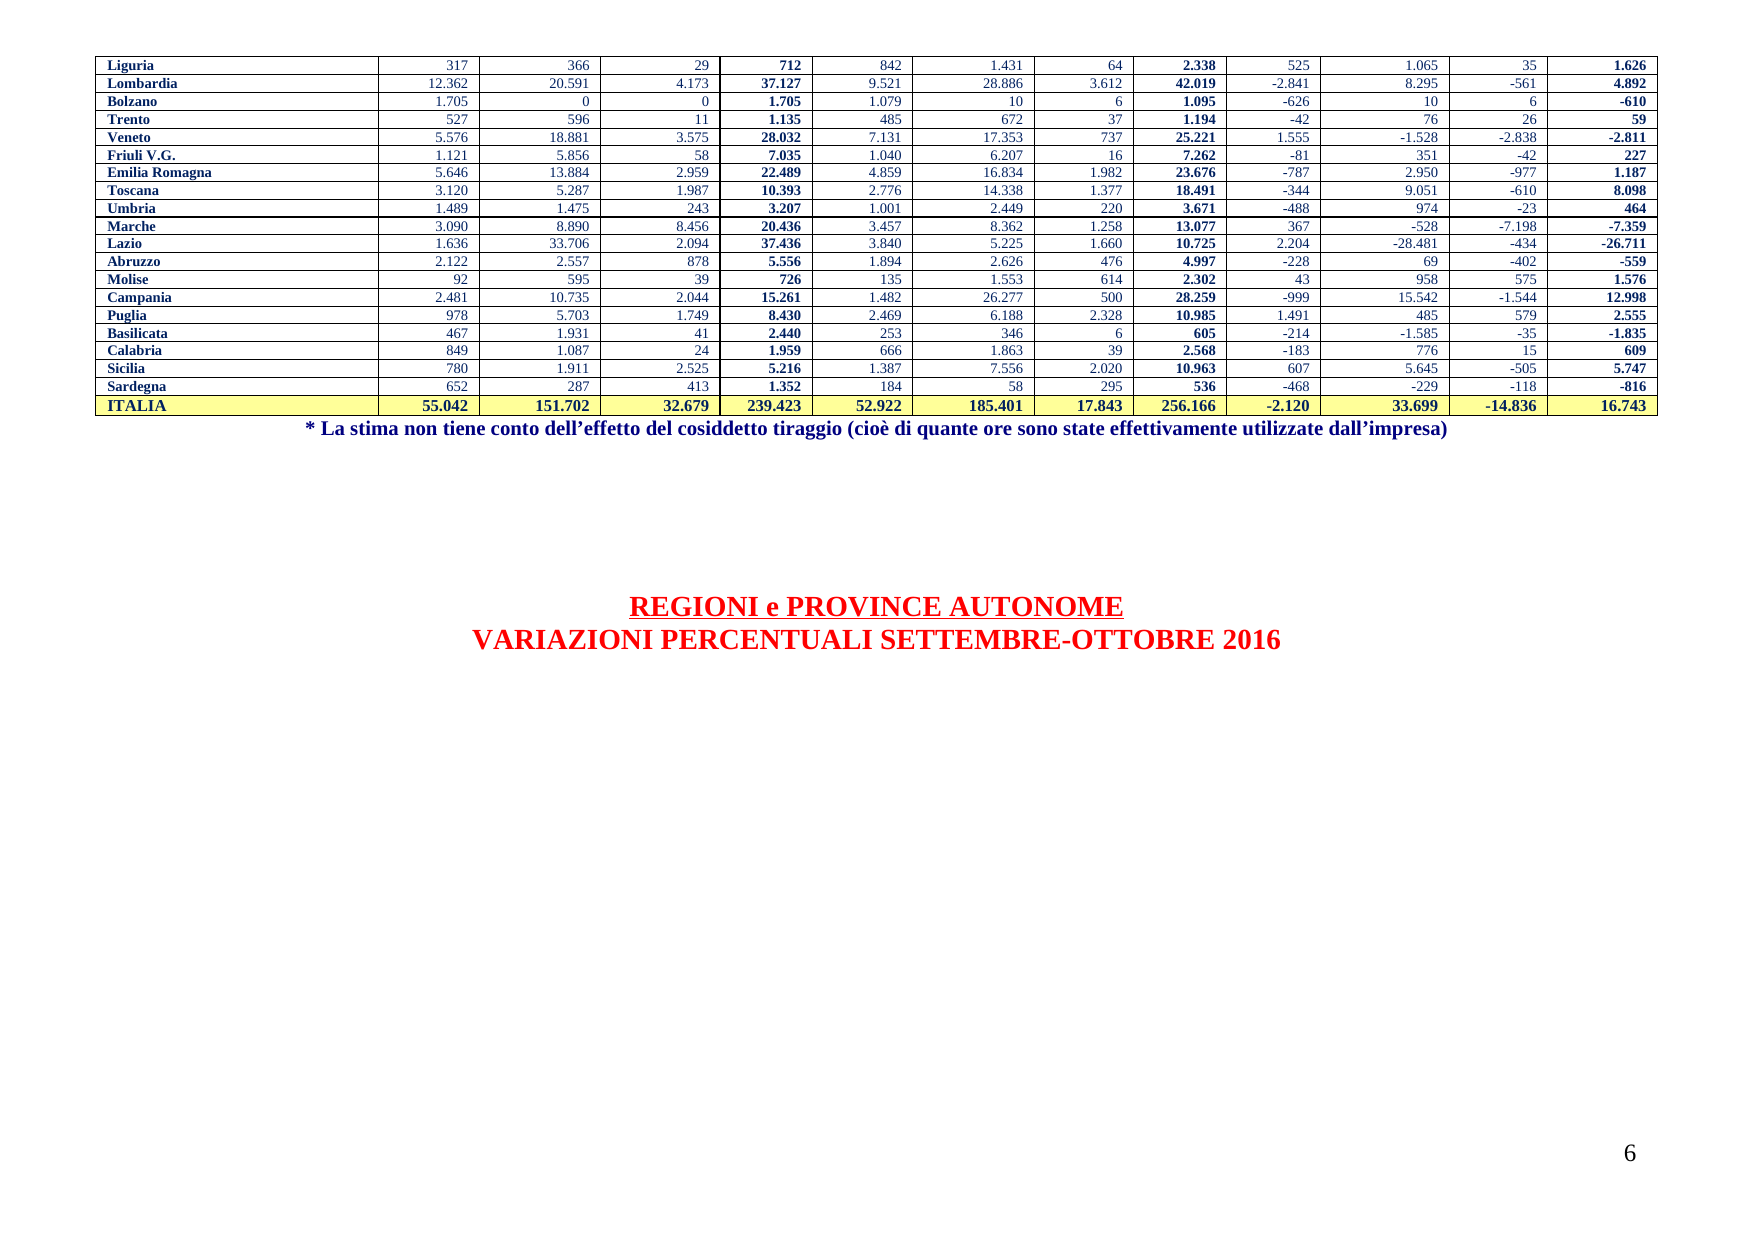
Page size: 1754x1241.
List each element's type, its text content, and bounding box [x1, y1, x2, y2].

table_cell 605 [1134, 324, 1226, 341]
table_cell 1.352 [721, 378, 812, 394]
table_cell 317 [379, 57, 479, 74]
table_cell 1.987 [601, 182, 719, 199]
table_cell Umbria [96, 200, 378, 216]
table_cell 3.612 [1035, 75, 1133, 92]
table_cell -28.481 [1321, 235, 1449, 252]
table_cell 151.702 [480, 396, 600, 415]
table_cell -977 [1450, 164, 1547, 181]
table_cell 24 [601, 342, 719, 359]
table_cell 878 [601, 253, 719, 270]
table_cell 1.705 [721, 93, 812, 109]
table_cell 5.216 [721, 360, 812, 377]
table_cell 52.922 [813, 396, 912, 415]
table_cell -434 [1450, 235, 1547, 252]
table_cell Marche [96, 218, 378, 234]
table_cell -42 [1227, 111, 1320, 127]
table_cell 39 [1035, 342, 1133, 359]
table_cell 1.087 [480, 342, 600, 359]
table_cell 1.377 [1035, 182, 1133, 199]
table_cell 4.892 [1548, 75, 1657, 92]
table_cell Basilicata [96, 324, 378, 341]
table_cell 16 [1035, 146, 1133, 163]
table_cell 726 [721, 271, 812, 288]
table_cell 3.120 [379, 182, 479, 199]
table_cell 2.338 [1134, 57, 1226, 74]
table_cell 5.646 [379, 164, 479, 181]
table_cell 366 [480, 57, 600, 74]
table_cell -1.835 [1548, 324, 1657, 341]
table_cell 579 [1450, 307, 1547, 323]
table_cell 1.626 [1548, 57, 1657, 74]
table_cell Friuli V.G. [96, 146, 378, 163]
table_cell 2.959 [601, 164, 719, 181]
table_cell 10.963 [1134, 360, 1226, 377]
table_cell 33.706 [480, 235, 600, 252]
table_cell 3.207 [721, 200, 812, 216]
table_cell 652 [379, 378, 479, 394]
table_cell ITALIA [96, 396, 378, 415]
table_cell 185.401 [913, 396, 1034, 415]
table_cell 17.843 [1035, 396, 1133, 415]
table_cell -505 [1450, 360, 1547, 377]
table_cell 2.776 [813, 182, 912, 199]
table_cell 26 [1450, 111, 1547, 127]
table_cell 256.166 [1134, 396, 1226, 415]
table_cell -610 [1450, 182, 1547, 199]
table_cell 28.032 [721, 129, 812, 145]
table_cell 37.436 [721, 235, 812, 252]
table_cell 1.001 [813, 200, 912, 216]
table_cell -7.198 [1450, 218, 1547, 234]
table_cell 1.187 [1548, 164, 1657, 181]
table_cell 2.440 [721, 324, 812, 341]
table_cell 10 [913, 93, 1034, 109]
table_cell 32.679 [601, 396, 719, 415]
table_cell 25.221 [1134, 129, 1226, 145]
table_cell 2.568 [1134, 342, 1226, 359]
table_cell -1.528 [1321, 129, 1449, 145]
table_cell 12.362 [379, 75, 479, 92]
table_cell 780 [379, 360, 479, 377]
table_cell 76 [1321, 111, 1449, 127]
table_cell 6 [1035, 93, 1133, 109]
table_cell -229 [1321, 378, 1449, 394]
table_cell -183 [1227, 342, 1320, 359]
table_cell Molise [96, 271, 378, 288]
table_cell 525 [1227, 57, 1320, 74]
table_cell Lazio [96, 235, 378, 252]
table_cell 15 [1450, 342, 1547, 359]
table_cell 1.894 [813, 253, 912, 270]
table_cell -468 [1227, 378, 1320, 394]
table_cell 1.431 [913, 57, 1034, 74]
table_cell 69 [1321, 253, 1449, 270]
table_cell 20.436 [721, 218, 812, 234]
table_cell -561 [1450, 75, 1547, 92]
table_cell 15.542 [1321, 289, 1449, 306]
table_cell 2.449 [913, 200, 1034, 216]
table_cell 18.491 [1134, 182, 1226, 199]
table_cell 287 [480, 378, 600, 394]
table_cell 1.065 [1321, 57, 1449, 74]
text REGIONI e PROVINCE AUTONOME [117, 589, 1636, 622]
table_cell 8.362 [913, 218, 1034, 234]
table_cell 28.259 [1134, 289, 1226, 306]
table_cell 1.863 [913, 342, 1034, 359]
table_cell 23.676 [1134, 164, 1226, 181]
table_cell 239.423 [721, 396, 812, 415]
table_cell -23 [1450, 200, 1547, 216]
table_cell 10.985 [1134, 307, 1226, 323]
table_cell -214 [1227, 324, 1320, 341]
table_cell 536 [1134, 378, 1226, 394]
table_cell -42 [1450, 146, 1547, 163]
table_cell 607 [1227, 360, 1320, 377]
table_cell 672 [913, 111, 1034, 127]
table_cell Trento [96, 111, 378, 127]
table_cell 1.555 [1227, 129, 1320, 145]
table_cell 5.856 [480, 146, 600, 163]
table_cell -26.711 [1548, 235, 1657, 252]
table_cell 609 [1548, 342, 1657, 359]
table_cell -610 [1548, 93, 1657, 109]
table_cell -2.120 [1227, 396, 1320, 415]
table_cell 3.090 [379, 218, 479, 234]
table_cell -81 [1227, 146, 1320, 163]
table_cell 2.950 [1321, 164, 1449, 181]
table_cell 17.353 [913, 129, 1034, 145]
table_cell 20.591 [480, 75, 600, 92]
table_cell -402 [1450, 253, 1547, 270]
table_cell Bolzano [96, 93, 378, 109]
table_cell 9.051 [1321, 182, 1449, 199]
table_cell 10.393 [721, 182, 812, 199]
table_cell 413 [601, 378, 719, 394]
table_cell 42.019 [1134, 75, 1226, 92]
table_cell 6.188 [913, 307, 1034, 323]
table_cell 3.575 [601, 129, 719, 145]
table_cell Toscana [96, 182, 378, 199]
table_cell Abruzzo [96, 253, 378, 270]
table_cell 11 [601, 111, 719, 127]
table_cell 13.077 [1134, 218, 1226, 234]
table_cell 59 [1548, 111, 1657, 127]
table_cell 8.098 [1548, 182, 1657, 199]
table_cell 35 [1450, 57, 1547, 74]
table_cell 1.576 [1548, 271, 1657, 288]
table_cell 1.749 [601, 307, 719, 323]
table_cell -1.585 [1321, 324, 1449, 341]
table_cell 0 [601, 93, 719, 109]
table_cell 467 [379, 324, 479, 341]
table_cell -7.359 [1548, 218, 1657, 234]
table_cell 4.859 [813, 164, 912, 181]
table_cell 18.881 [480, 129, 600, 145]
table_cell 41 [601, 324, 719, 341]
table_cell 1.482 [813, 289, 912, 306]
table_cell 1.660 [1035, 235, 1133, 252]
table_cell 1.931 [480, 324, 600, 341]
table_cell 500 [1035, 289, 1133, 306]
table_cell 1.705 [379, 93, 479, 109]
table_cell 1.387 [813, 360, 912, 377]
table_cell 2.044 [601, 289, 719, 306]
table_cell 958 [1321, 271, 1449, 288]
table_cell 5.576 [379, 129, 479, 145]
table_cell 13.884 [480, 164, 600, 181]
table_cell 5.645 [1321, 360, 1449, 377]
table_cell 1.258 [1035, 218, 1133, 234]
table_cell 243 [601, 200, 719, 216]
table_cell 1.121 [379, 146, 479, 163]
table_cell 776 [1321, 342, 1449, 359]
table_cell 2.469 [813, 307, 912, 323]
table_cell 295 [1035, 378, 1133, 394]
table_cell 476 [1035, 253, 1133, 270]
table_cell 5.556 [721, 253, 812, 270]
table_cell -14.836 [1450, 396, 1547, 415]
table_cell 3.671 [1134, 200, 1226, 216]
table_cell 596 [480, 111, 600, 127]
text VARIAZIONI PERCENTUALI SETTEMBRE-OTTOBRE 2016 [117, 622, 1636, 656]
table_cell 712 [721, 57, 812, 74]
table_cell 2.555 [1548, 307, 1657, 323]
table_cell 8.890 [480, 218, 600, 234]
table_cell 842 [813, 57, 912, 74]
table_cell 5.747 [1548, 360, 1657, 377]
table_cell 2.204 [1227, 235, 1320, 252]
table_cell 15.261 [721, 289, 812, 306]
table_cell 2.557 [480, 253, 600, 270]
table_cell 1.982 [1035, 164, 1133, 181]
table_cell -999 [1227, 289, 1320, 306]
table_cell 7.556 [913, 360, 1034, 377]
table_cell 227 [1548, 146, 1657, 163]
table_cell -816 [1548, 378, 1657, 394]
table_cell Puglia [96, 307, 378, 323]
table_cell 58 [601, 146, 719, 163]
table_cell 6.207 [913, 146, 1034, 163]
table_cell 5.287 [480, 182, 600, 199]
table_cell Liguria [96, 57, 378, 74]
table_cell 8.295 [1321, 75, 1449, 92]
table_cell 1.040 [813, 146, 912, 163]
table_cell 10.735 [480, 289, 600, 306]
table_cell 1.636 [379, 235, 479, 252]
table_cell 22.489 [721, 164, 812, 181]
table_cell 16.743 [1548, 396, 1657, 415]
table_cell 4.173 [601, 75, 719, 92]
table_cell 1.959 [721, 342, 812, 359]
table_cell 849 [379, 342, 479, 359]
table_cell -228 [1227, 253, 1320, 270]
table_cell 5.703 [480, 307, 600, 323]
table_cell 978 [379, 307, 479, 323]
table_cell 1.553 [913, 271, 1034, 288]
table_cell 1.911 [480, 360, 600, 377]
table_cell 1.491 [1227, 307, 1320, 323]
table_cell 26.277 [913, 289, 1034, 306]
table_cell 527 [379, 111, 479, 127]
table_cell -559 [1548, 253, 1657, 270]
table_cell 2.302 [1134, 271, 1226, 288]
table_cell -787 [1227, 164, 1320, 181]
table_cell 1.194 [1134, 111, 1226, 127]
table_cell -2.811 [1548, 129, 1657, 145]
table_cell 220 [1035, 200, 1133, 216]
table_cell 16.834 [913, 164, 1034, 181]
table_cell 8.430 [721, 307, 812, 323]
table_cell 485 [1321, 307, 1449, 323]
table_cell 2.525 [601, 360, 719, 377]
table_cell Campania [96, 289, 378, 306]
table_cell 6 [1450, 93, 1547, 109]
table_cell 58 [913, 378, 1034, 394]
table_cell 29 [601, 57, 719, 74]
table_cell 737 [1035, 129, 1133, 145]
table_cell 5.225 [913, 235, 1034, 252]
table_cell 9.521 [813, 75, 912, 92]
table_cell 7.262 [1134, 146, 1226, 163]
table_cell Lombardia [96, 75, 378, 92]
table_cell Sardegna [96, 378, 378, 394]
table_cell 28.886 [913, 75, 1034, 92]
table_cell 1.079 [813, 93, 912, 109]
table_cell 55.042 [379, 396, 479, 415]
table_cell -344 [1227, 182, 1320, 199]
table_cell 64 [1035, 57, 1133, 74]
table_cell 6 [1035, 324, 1133, 341]
table_cell 367 [1227, 218, 1320, 234]
table_cell 12.998 [1548, 289, 1657, 306]
table_cell -2.841 [1227, 75, 1320, 92]
table_cell 7.131 [813, 129, 912, 145]
table_cell -35 [1450, 324, 1547, 341]
table_cell Veneto [96, 129, 378, 145]
table_cell Calabria [96, 342, 378, 359]
text * La stima non tiene conto dell’effetto del cosiddetto tiraggio (cioè di quante ore sono state effettivamente utilizzate dall’impresa) [117, 416, 1636, 440]
table_cell 595 [480, 271, 600, 288]
table_cell 37 [1035, 111, 1133, 127]
table_cell 33.699 [1321, 396, 1449, 415]
table_cell 3.457 [813, 218, 912, 234]
table_cell 253 [813, 324, 912, 341]
table_cell 135 [813, 271, 912, 288]
table_cell 2.094 [601, 235, 719, 252]
table_cell 464 [1548, 200, 1657, 216]
table_cell 2.122 [379, 253, 479, 270]
table_cell 92 [379, 271, 479, 288]
table_cell Sicilia [96, 360, 378, 377]
table_cell 10.725 [1134, 235, 1226, 252]
table_cell 2.481 [379, 289, 479, 306]
table_cell -2.838 [1450, 129, 1547, 145]
table_cell Emilia Romagna [96, 164, 378, 181]
table_cell 1.095 [1134, 93, 1226, 109]
table_cell 14.338 [913, 182, 1034, 199]
table_cell 10 [1321, 93, 1449, 109]
table_cell 351 [1321, 146, 1449, 163]
table_cell -528 [1321, 218, 1449, 234]
table_cell 1.135 [721, 111, 812, 127]
table_cell 666 [813, 342, 912, 359]
table_cell -488 [1227, 200, 1320, 216]
table_cell 8.456 [601, 218, 719, 234]
table_cell 1.475 [480, 200, 600, 216]
table_cell 614 [1035, 271, 1133, 288]
table_cell -118 [1450, 378, 1547, 394]
table_cell 43 [1227, 271, 1320, 288]
table_cell 4.997 [1134, 253, 1226, 270]
table_cell 0 [480, 93, 600, 109]
table_cell 39 [601, 271, 719, 288]
table_cell 2.626 [913, 253, 1034, 270]
table_cell 3.840 [813, 235, 912, 252]
table_cell 346 [913, 324, 1034, 341]
table_cell 2.020 [1035, 360, 1133, 377]
table_cell 974 [1321, 200, 1449, 216]
table_cell 485 [813, 111, 912, 127]
table_cell 575 [1450, 271, 1547, 288]
table_cell -626 [1227, 93, 1320, 109]
table_cell 2.328 [1035, 307, 1133, 323]
table_cell 184 [813, 378, 912, 394]
table_cell 1.489 [379, 200, 479, 216]
table_cell 7.035 [721, 146, 812, 163]
table_cell -1.544 [1450, 289, 1547, 306]
table_cell 37.127 [721, 75, 812, 92]
